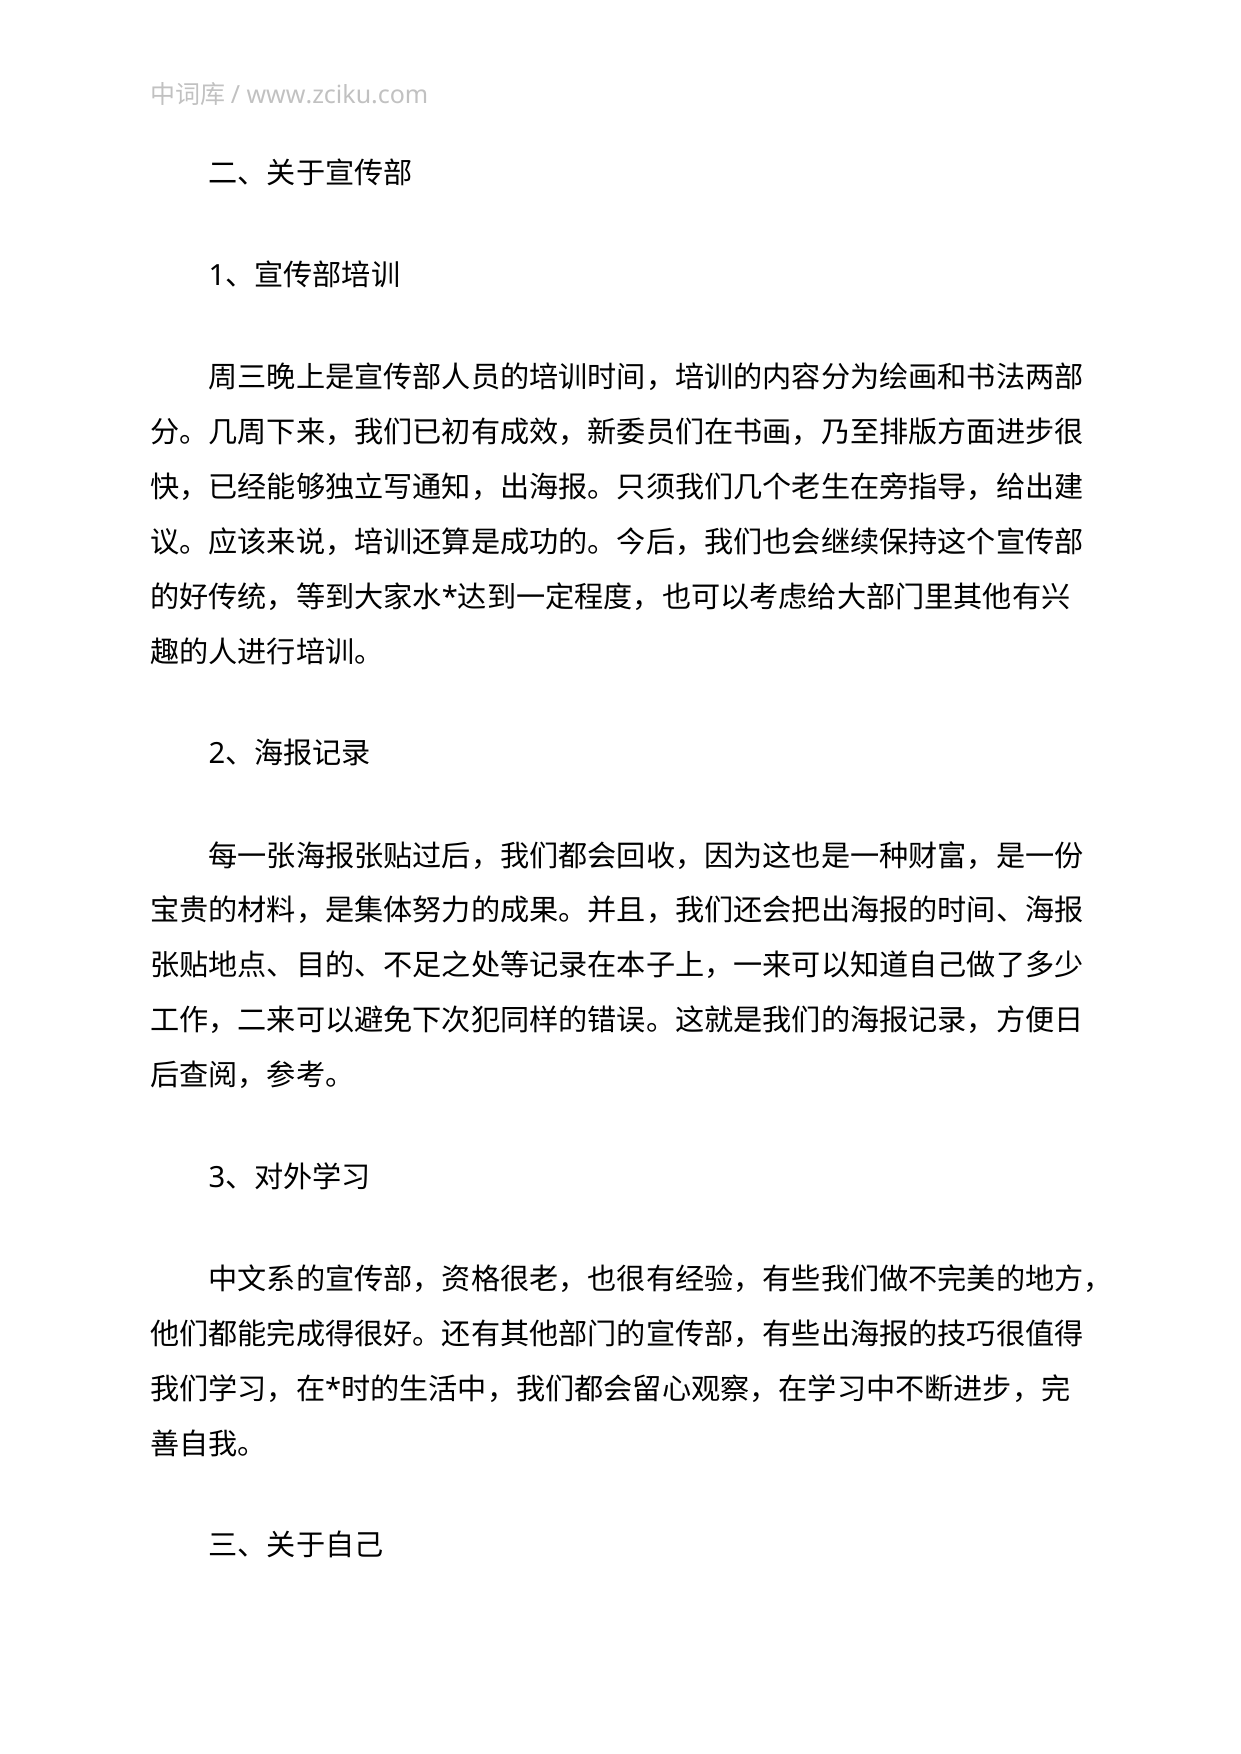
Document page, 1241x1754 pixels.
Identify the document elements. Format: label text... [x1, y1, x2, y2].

text 周三晚上是宣传部人员的培训时间，培训的内容分为绘画和书法两部分。几周下来，我们已初有成效，新委员们在书画，乃至排版方面进步很快，已经能够独立写通知，出海报。只须我们几个老生在旁指导，给出建议。应该来说，培训还算是成功的。今后，我们也会继续保持这个宣传部的好传统，等到大家水*达到一定程度，也可以考虑给大部门里其他有兴趣的人进行培训。 [150, 354, 1090, 671]
text 每一张海报张贴过后，我们都会回收，因为这也是一种财富，是一份宝贵的材料，是集体努力的成果。并且，我们还会把出海报的时间、海报张贴地点、目的、不足之处等记录在本子上，一来可以知道自己做了多少工作，二来可以避免下次犯同样的错误。这就是我们的海报记录，方便日后查阅，参考。 [150, 832, 1090, 1094]
text 三、关于自己 [150, 1522, 1090, 1564]
text 中文系的宣传部，资格很老，也很有经验，有些我们做不完美的地方，他们都能完成得很好。还有其他部门的宣传部，有些出海报的技巧很值得我们学习，在*时的生活中，我们都会留心观察，在学习中不断进步，完善自我。 [150, 1255, 1090, 1462]
text 3、对外学习 [150, 1153, 1090, 1196]
text 2、海报记录 [150, 730, 1090, 772]
text 1、宣传部培训 [150, 252, 1090, 294]
text 二、关于宣传部 [150, 150, 1090, 192]
